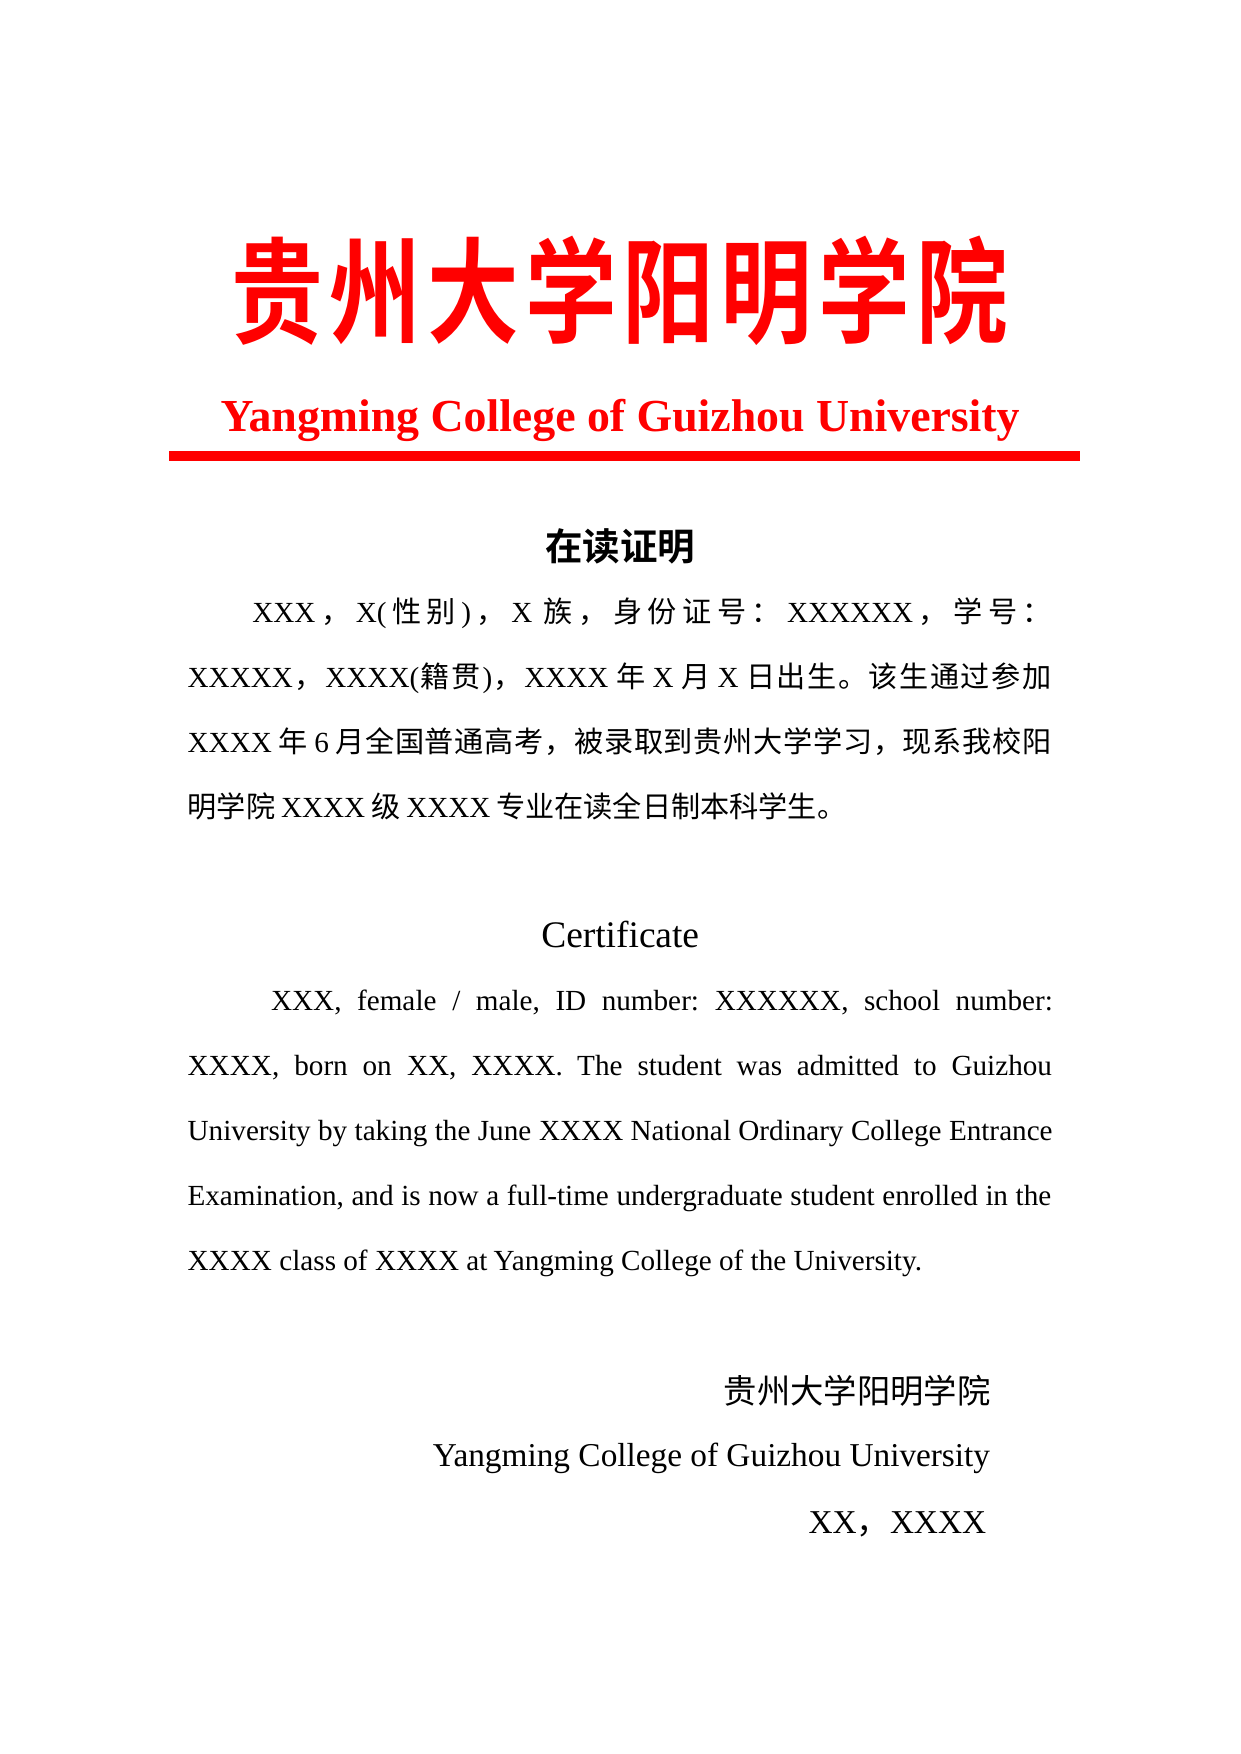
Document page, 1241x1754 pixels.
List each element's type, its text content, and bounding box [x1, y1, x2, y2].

text Yangming College of Guizhou University [187, 1422, 990, 1487]
text 在读证明 [187, 512, 1053, 577]
text 贵州大学阳明学院 [187, 1357, 990, 1422]
text Yangming College of Guizhou University [187, 382, 1053, 447]
text XXX, female / male, ID number: XXXXXX, school number: XXXX, born on XX, XXXX. The student was admitted to Guizhou University by taking the June XXXX National Ordinary College Entrance Examination, and is now a full-time undergraduate student enrolled in the XXXX class of XXXX at Yangming College of the University. [187, 967, 1053, 1292]
text XXX，X(性别)，X族，身份证号：XXXXXX，学号：XXXXX，XXXX(籍贯)，XXXX年X月X日出生。该生通过参加XXXX年6月全国普通高考，被录取到贵州大学学习，现系我校阳明学院XXXX级XXXX专业在读全日制本科学生。 [187, 577, 1053, 837]
text 贵州大学阳明学院 [187, 187, 1053, 382]
text Certificate [187, 902, 1053, 967]
text XX，XXXX [187, 1487, 986, 1552]
